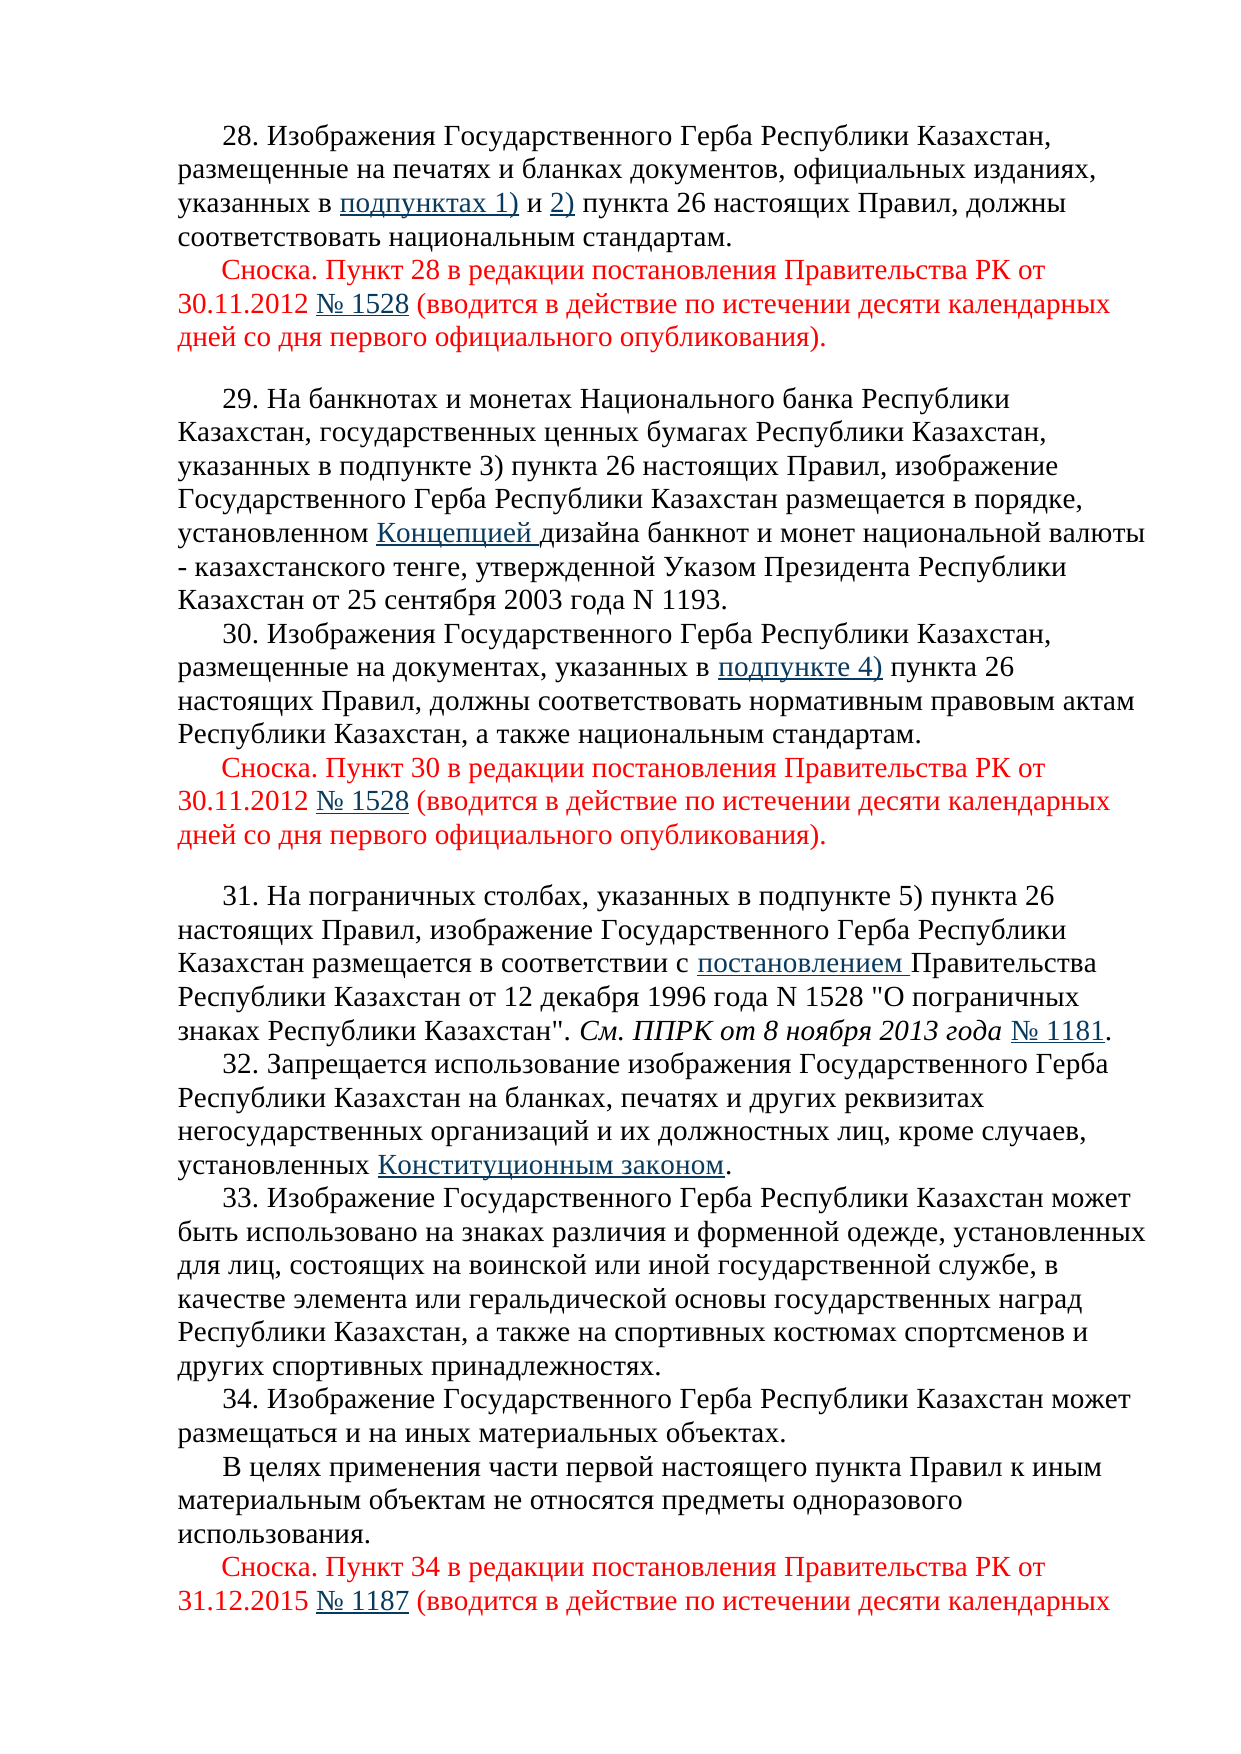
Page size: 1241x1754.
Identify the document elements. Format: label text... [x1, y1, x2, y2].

text 32. Запрещается использование изображения Государственного Герба Республики Казахстан на бланках, печатях и других реквизитах негосударственных организаций и их должностных лиц, кроме случаев, установленных Конституционным законом. [177, 1046, 1152, 1180]
text 29. На банкнотах и монетах Национального банка Республики Казахстан, государственных ценных бумагах Республики Казахстан, указанных в подпункте 3) пункта 26 настоящих Правил, изображение Государственного Герба Республики Казахстан размещается в порядке, установленном Концепцией дизайна банкнот и монет национальной валюты - казахстанского тенге, утвержденной Указом Президента Республики Казахстан от 25 сентября 2003 года N 1193. [177, 381, 1152, 616]
text 33. Изображение Государственного Герба Республики Казахстан может быть использовано на знаках различия и форменной одежде, установленных для лиц, состоящих на воинской или иной государственной службе, в качестве элемента или геральдической основы государственных наград Республики Казахстан, а также на спортивных костюмах спортсменов и других спортивных принадлежностях. [177, 1180, 1152, 1382]
text 30. Изображения Государственного Герба Республики Казахстан, размещенные на документах, указанных в подпункте 4) пункта 26 настоящих Правил, должны соответствовать нормативным правовым актам Республики Казахстан, а также национальным стандартам. [177, 616, 1152, 750]
text 31. На пограничных столбах, указанных в подпункте 5) пункта 26 настоящих Правил, изображение Государственного Герба Республики Казахстан размещается в соответствии с постановлением Правительства Республики Казахстан от 12 декабря 1996 года N 1528 "О пограничных знаках Республики Казахстан". См. ППРК от 8 ноября 2013 года № 1181. [177, 878, 1152, 1046]
text В целях применения части первой настоящего пункта Правил к иным материальным объектам не относятся предметы одноразового использования. [177, 1449, 1152, 1549]
text Сноска. Пункт 28 в редакции постановления Правительства РК от 30.11.2012 № 1528 (вводится в действие по истечении десяти календарных дней со дня первого официального опубликования). [177, 252, 1152, 381]
text 34. Изображение Государственного Герба Республики Казахстан может размещаться и на иных материальных объектах. [177, 1382, 1152, 1449]
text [177, 1549, 1152, 1616]
text Сноска. Пункт 30 в редакции постановления Правительства РК от 30.11.2012 № 1528 (вводится в действие по истечении десяти календарных дней со дня первого официального опубликования). [177, 750, 1152, 878]
text 28. Изображения Государственного Герба Республики Казахстан, размещенные на печатях и бланках документов, официальных изданиях, указанных в подпунктах 1) и 2) пункта 26 настоящих Правил, должны соответствовать национальным стандартам. [177, 118, 1152, 252]
